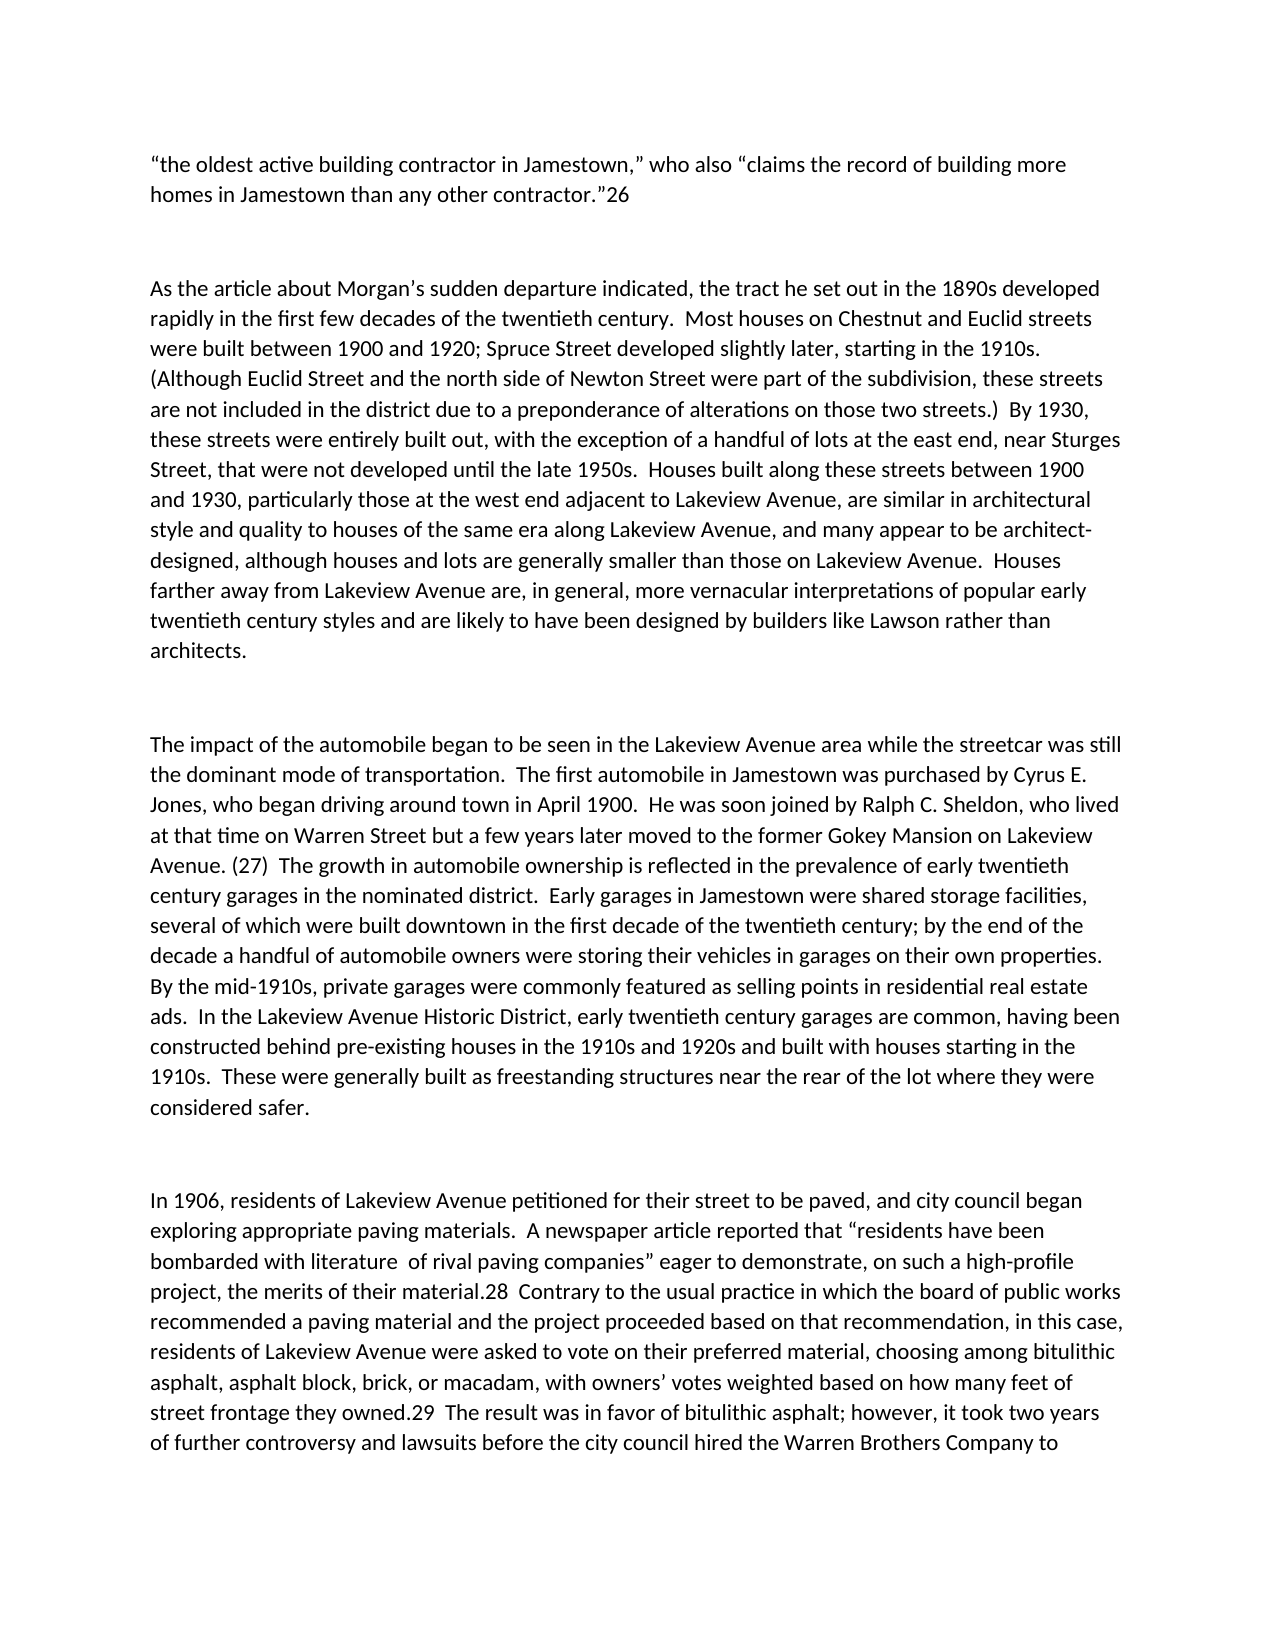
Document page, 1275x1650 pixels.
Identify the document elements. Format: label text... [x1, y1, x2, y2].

text The impact of the automobile began to be seen in the Lakeview Avenue area while the streetcar was still the dominant mode of transportation. The first automobile in Jamestown was purchased by Cyrus E. Jones, who began driving around town in April 1900. He was soon joined by Ralph C. Sheldon, who lived at that time on Warren Street but a few years later moved to the former Gokey Mansion on Lakeview Avenue. (27) The growth in automobile ownership is reflected in the prevalence of early twentieth century garages in the nominated district. Early garages in Jamestown were shared storage facilities, several of which were built downtown in the first decade of the twentieth century; by the end of the decade a handful of automobile owners were storing their vehicles in garages on their own properties. By the mid-1910s, private garages were commonly featured as selling points in residential real estate ads. In the Lakeview Avenue Historic District, early twentieth century garages are common, having been constructed behind pre-existing houses in the 1910s and 1920s and built with houses starting in the 1910s. These were generally built as freestanding structures near the rear of the lot where they were considered safer. [150, 730, 1125, 1121]
text As the article about Morgan’s sudden departure indicated, the tract he set out in the 1890s developed rapidly in the first few decades of the twentieth century. Most houses on Chestnut and Euclid streets were built between 1900 and 1920; Spruce Street developed slightly later, starting in the 1910s. (Although Euclid Street and the north side of Newton Street were part of the subdivision, these streets are not included in the district due to a preponderance of alterations on those two streets.) By 1930, these streets were entirely built out, with the exception of a handful of lots at the east end, near Sturges Street, that were not developed until the late 1950s. Houses built along these streets between 1900 and 1930, particularly those at the west end adjacent to Lakeview Avenue, are similar in architectural style and quality to houses of the same era along Lakeview Avenue, and many appear to be architect-designed, although houses and lots are generally smaller than those on Lakeview Avenue. Houses farther away from Lakeview Avenue are, in general, more vernacular interpretations of popular early twentieth century styles and are likely to have been designed by builders like Lawson rather than architects. [150, 274, 1125, 664]
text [150, 150, 1125, 208]
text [150, 1186, 1125, 1456]
